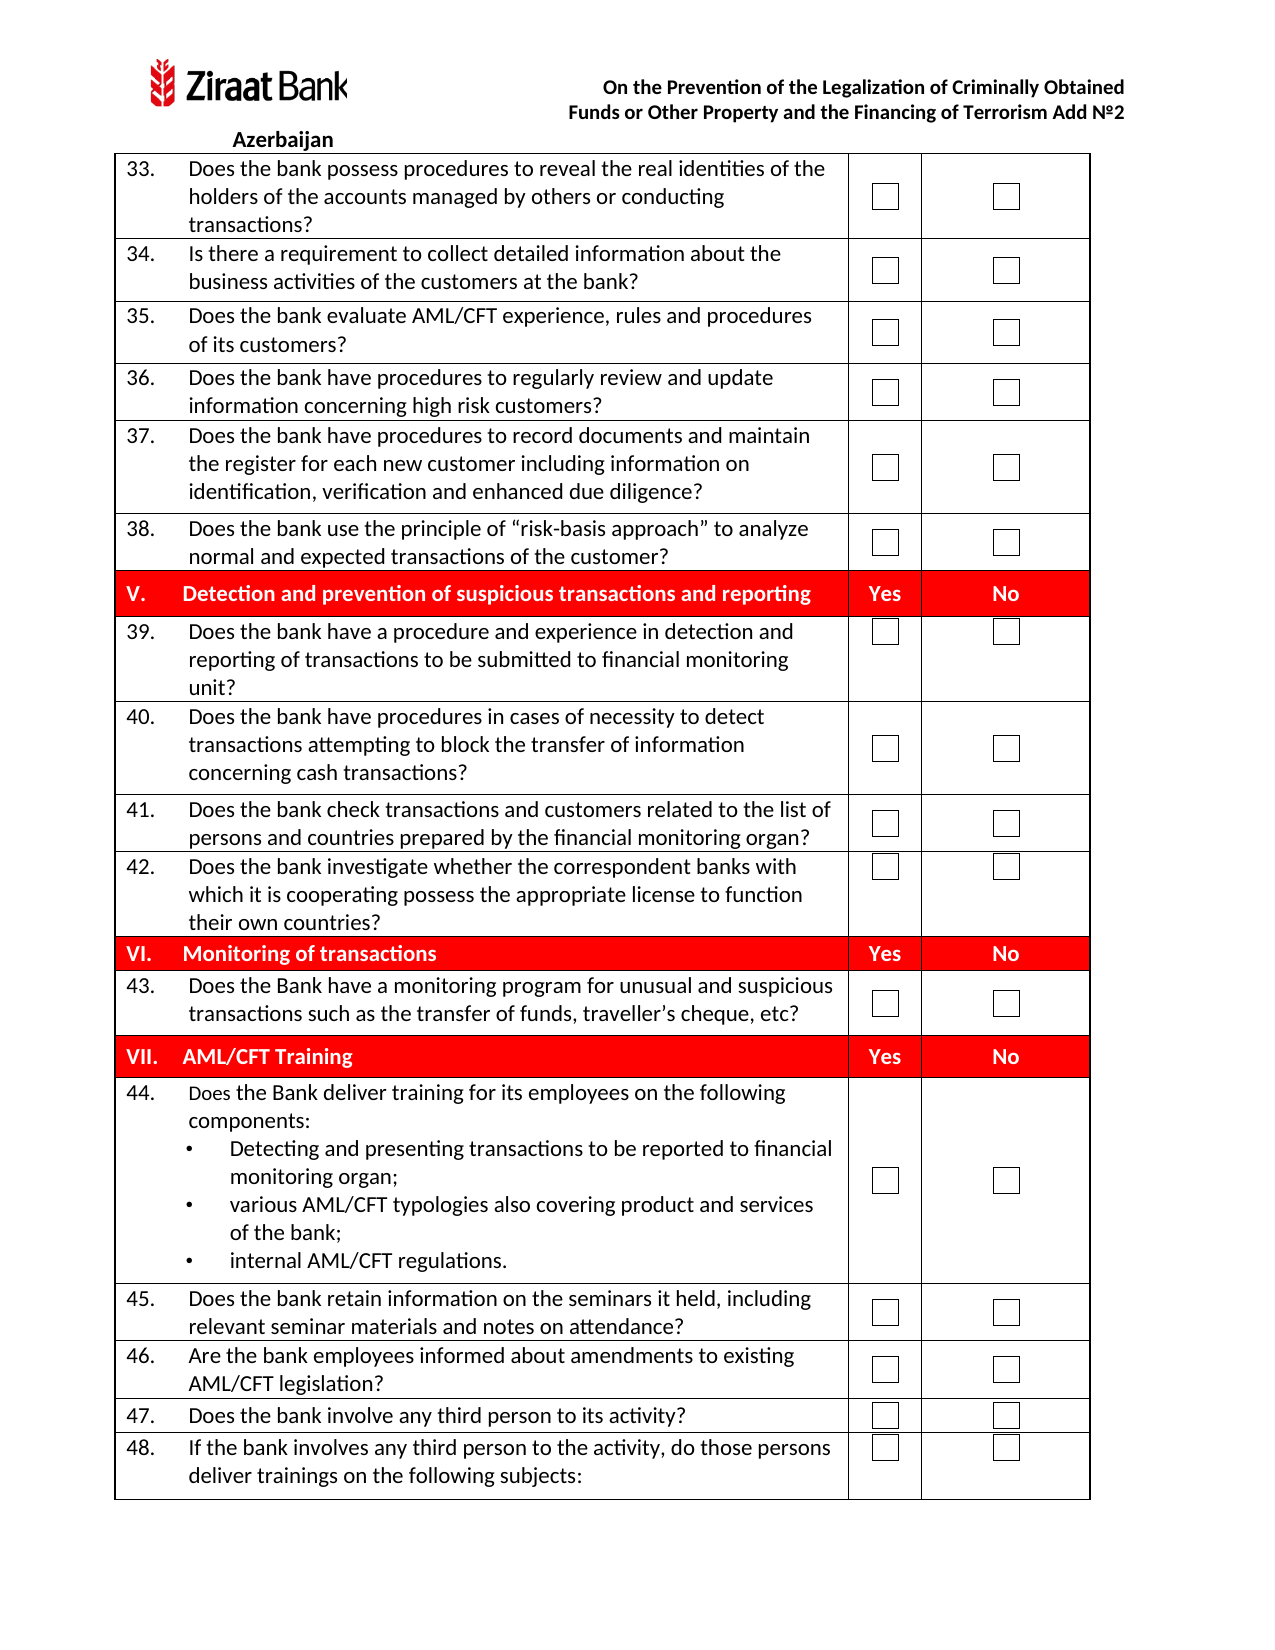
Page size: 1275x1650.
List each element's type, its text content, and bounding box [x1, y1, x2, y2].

table_cell Does the bank possess procedures to reveal the real identities of the holders of the accounts managed by others or conducting transactions? [116, 154, 848, 238]
table_cell [849, 852, 921, 936]
table_cell Does the bank evaluate AML/CFT experience, rules and procedures of its customers? [116, 302, 848, 362]
table_cell [849, 1399, 921, 1432]
table_cell [849, 302, 921, 362]
table_cell No [922, 571, 1089, 616]
table_cell [849, 154, 921, 238]
table_cell [849, 1341, 921, 1397]
table_cell Are the bank employees informed about amendments to existing AML/CFT legislation? [116, 1341, 848, 1397]
table_cell No [922, 937, 1089, 970]
table_cell Does the bank have a procedure and experience in detection and reporting of transactions to be submitted to financial monitoring unit? [116, 617, 848, 701]
table_cell [922, 364, 1089, 420]
table_cell [922, 1341, 1089, 1397]
table_cell [922, 154, 1089, 238]
table_cell Does the bank involve any third person to its activity? [116, 1399, 848, 1432]
table_cell [849, 702, 921, 794]
table_cell [922, 421, 1089, 513]
table_cell VII. AML/CFT Training [116, 1036, 848, 1077]
table_cell [849, 1078, 921, 1283]
table_cell Does the bank have procedures in cases of necessity to detect transactions attempting to block the transfer of information concerning cash transactions? [116, 702, 848, 794]
table_cell [849, 239, 921, 301]
table_cell [922, 302, 1089, 362]
table_cell [922, 1433, 1089, 1499]
table_cell [849, 514, 921, 570]
table_cell [922, 617, 1089, 701]
table_cell [922, 514, 1089, 570]
table_cell Does the bank have procedures to record documents and maintain the register for each new customer including information on identification, verification and enhanced due diligence? [116, 421, 848, 513]
table_cell Does the bank check transactions and customers related to the list of persons and countries prepared by the financial monitoring organ? [116, 795, 848, 851]
table_cell Does the Bank have a monitoring program for unusual and suspicious transactions such as the transfer of funds, traveller’s cheque, etc? [116, 971, 848, 1035]
table_cell Does the bank use the principle of “risk-basis approach” to analyze normal and expected transactions of the customer? [116, 514, 848, 570]
table_cell No [922, 1036, 1089, 1077]
table_cell [849, 617, 921, 701]
table_cell [922, 1284, 1089, 1340]
table_cell V. Detection and prevention of suspicious transactions and reporting [116, 571, 848, 616]
table_cell Yes [849, 937, 921, 970]
table_cell [922, 702, 1089, 794]
table_cell [849, 1284, 921, 1340]
table_cell [922, 971, 1089, 1035]
table_cell [849, 971, 921, 1035]
table_cell [922, 1399, 1089, 1432]
table_cell VI. Monitoring of transactions [116, 937, 848, 970]
table_cell [922, 239, 1089, 301]
table_cell [922, 1078, 1089, 1283]
table_cell [849, 364, 921, 420]
table_cell [849, 1433, 921, 1499]
table_cell [922, 852, 1089, 936]
table_cell Does the Bank deliver training for its employees on the following components: Detecting and presenting transactions to be reported to financial monitoring organ; various AML/CFT typologies also covering product and services of the bank; internal AML/CFT regulations. [116, 1078, 848, 1283]
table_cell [116, 1433, 848, 1499]
table_cell Does the bank investigate whether the correspondent banks with which it is cooperating possess the appropriate license to function their own countries? [116, 852, 848, 936]
table_cell [849, 421, 921, 513]
table_cell Does the bank retain information on the seminars it held, including relevant seminar materials and notes on attendance? [116, 1284, 848, 1340]
table_cell [922, 795, 1089, 851]
table_cell Does the bank have procedures to regularly review and update information concerning high risk customers? [116, 364, 848, 420]
table_cell Yes [849, 571, 921, 616]
table_cell Is there a requirement to collect detailed information about the business activities of the customers at the bank? [116, 239, 848, 301]
table_cell [849, 795, 921, 851]
table_cell Yes [849, 1036, 921, 1077]
